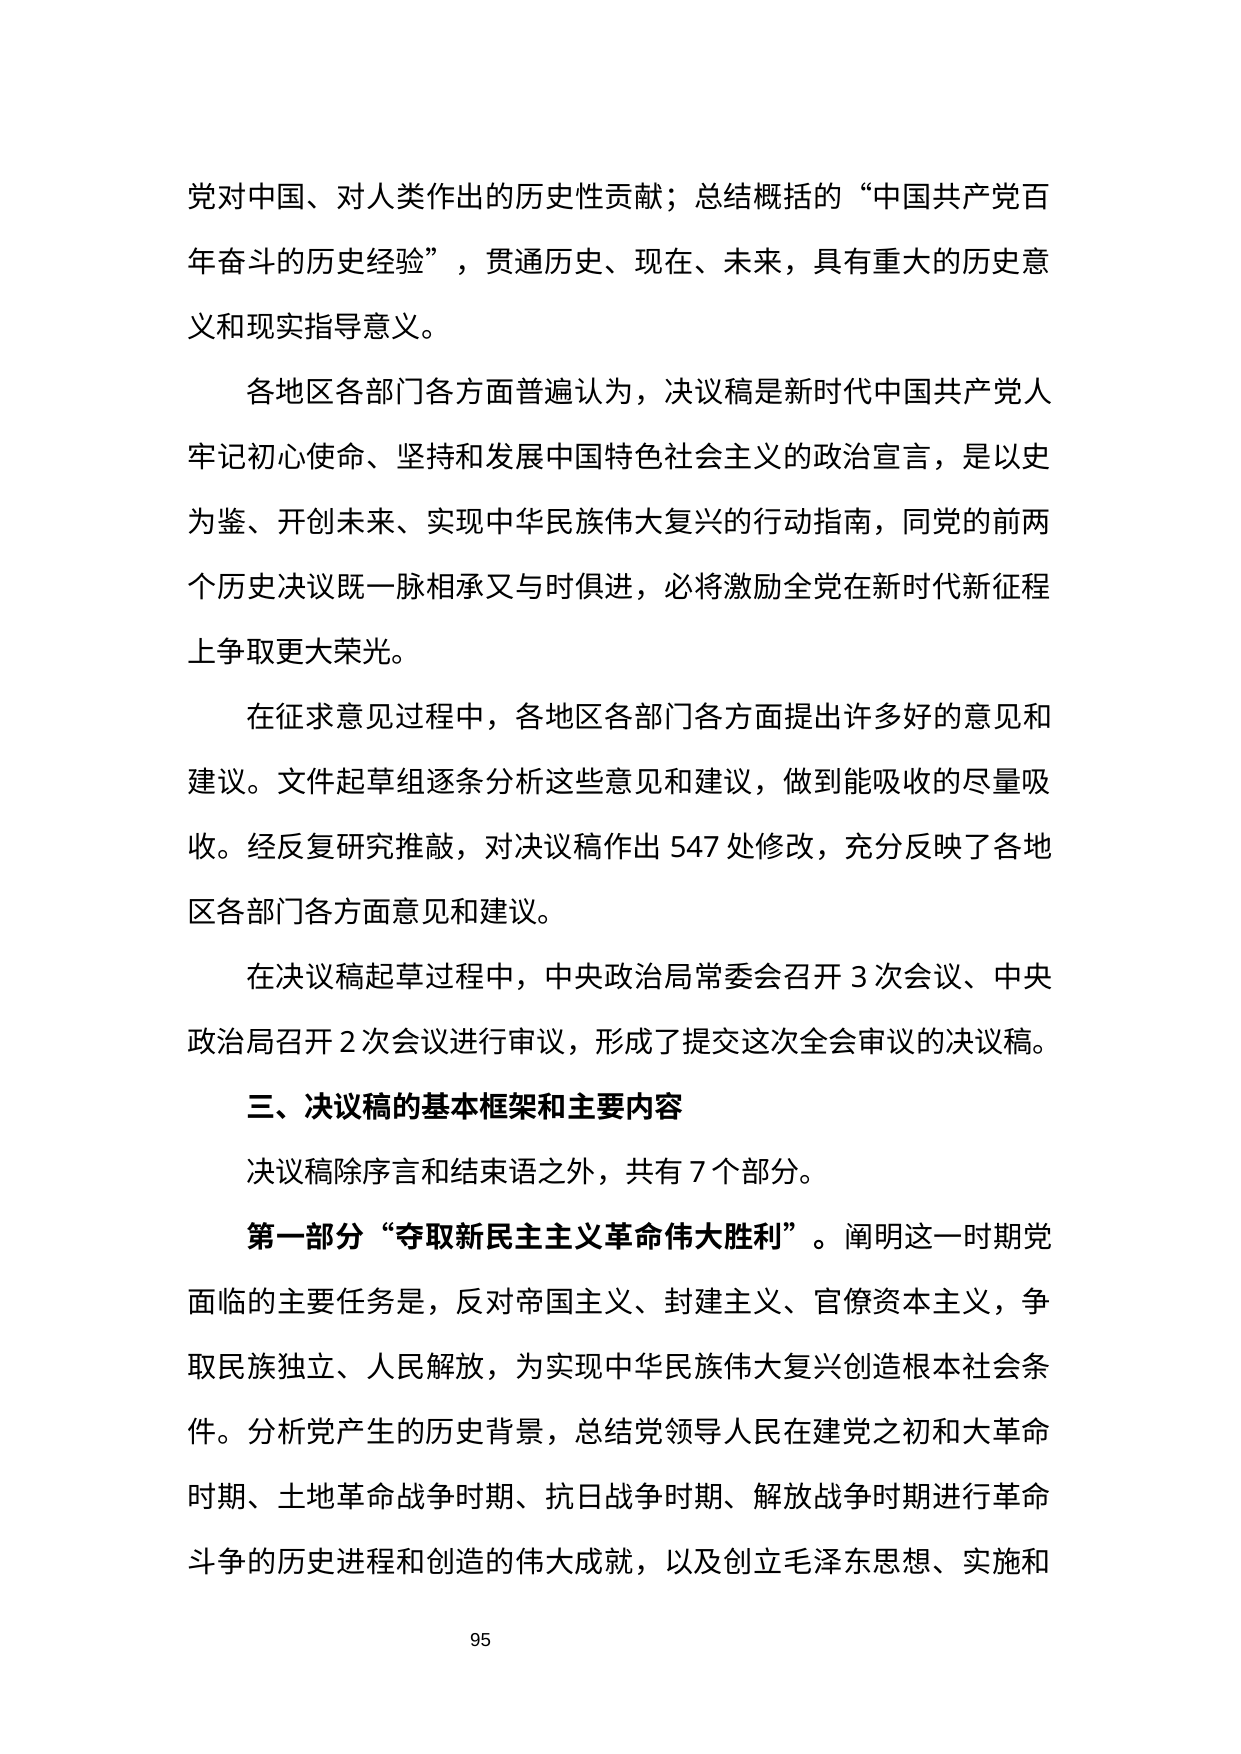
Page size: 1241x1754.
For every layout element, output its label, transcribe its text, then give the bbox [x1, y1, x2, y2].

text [187, 162, 1053, 357]
text 在征求意见过程中，各地区各部门各方面提出许多好的意见和建议。文件起草组逐条分析这些意见和建议，做到能吸收的尽量吸收。经反复研究推敲，对决议稿作出547处修改，充分反映了各地区各部门各方面意见和建议。 [187, 682, 1053, 942]
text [187, 1202, 1053, 1592]
text 三、决议稿的基本框架和主要内容 [187, 1072, 1053, 1137]
text 各地区各部门各方面普遍认为，决议稿是新时代中国共产党人牢记初心使命、坚持和发展中国特色社会主义的政治宣言，是以史为鉴、开创未来、实现中华民族伟大复兴的行动指南，同党的前两个历史决议既一脉相承又与时俱进，必将激励全党在新时代新征程上争取更大荣光。 [187, 357, 1053, 682]
text 决议稿除序言和结束语之外，共有7个部分。 [187, 1137, 1053, 1202]
text 在决议稿起草过程中，中央政治局常委会召开3次会议、中央政治局召开2次会议进行审议，形成了提交这次全会审议的决议稿。 [187, 942, 1053, 1072]
